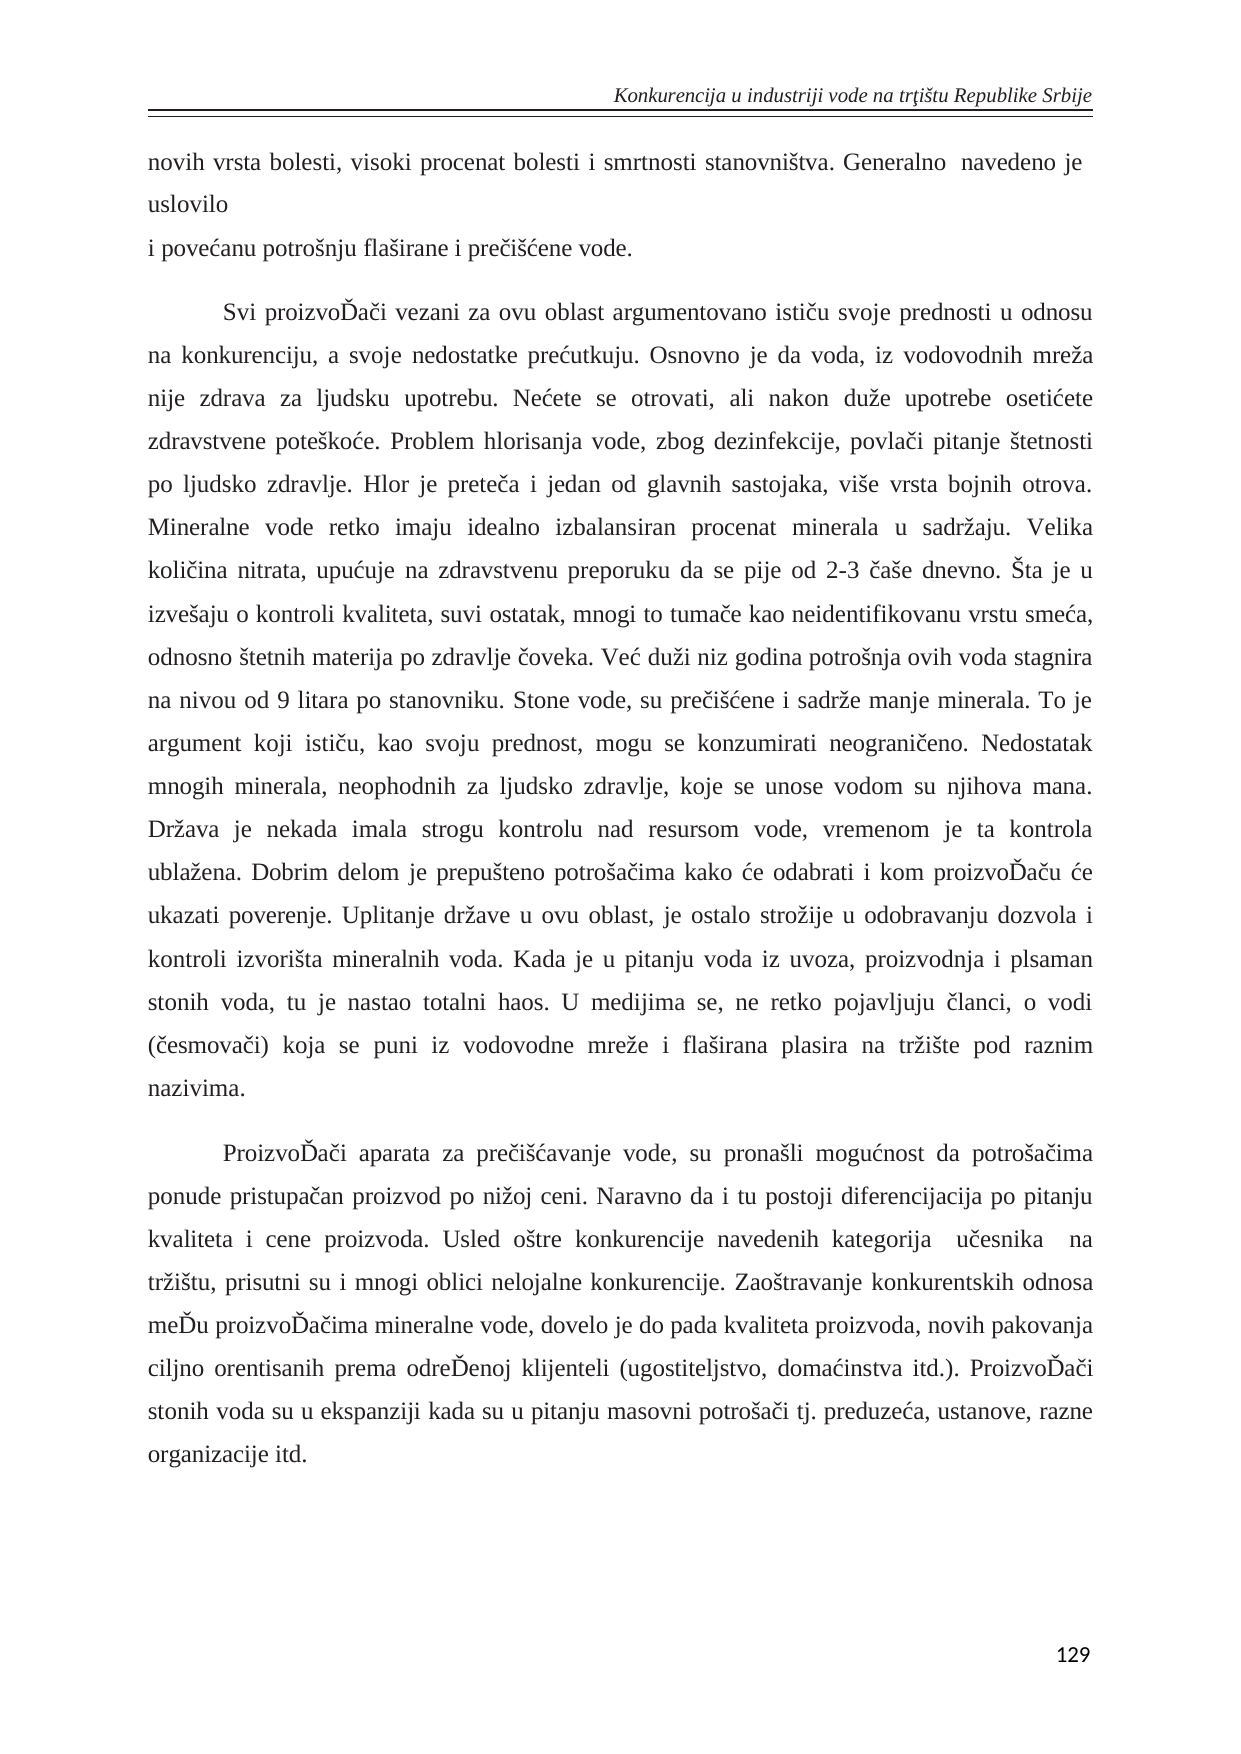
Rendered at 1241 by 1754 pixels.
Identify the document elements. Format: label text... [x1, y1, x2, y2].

text novih vrsta bolesti, visoki procenat bolesti i smrtnosti stanovništva. Generalno navedeno je uslovilo [148, 147, 1105, 218]
text i povećanu potrošnju flaširane i prečišćene vode. [148, 233, 1105, 262]
text Svi proizvoĎači vezani za ovu oblast argumentovano ističu svoje prednosti u odnosu na konkurenciju, a svoje nedostatke prećutkuju. Osnovno je da voda, iz vodovodnih mreža nije zdrava za ljudsku upotrebu. Nećete se otrovati, ali nakon duže upotrebe osetićete zdravstvene poteškoće. Problem hlorisanja vode, zbog dezinfekcije, povlači pitanje štetnosti po ljudsko zdravlje. Hlor je preteča i jedan od glavnih sastojaka, više vrsta bojnih otrova. Mineralne vode retko imaju idealno izbalansiran procenat minerala u sadržaju. Velika količina nitrata, upućuje na zdravstvenu preporuku da se pije od 2-3 čaše dnevno. Šta je u izvešaju o kontroli kvaliteta, suvi ostatak, mnogi to tumače kao neidentifikovanu vrstu smeća, odnosno štetnih materija po zdravlje čoveka. Već duži niz godina potrošnja ovih voda stagnira na nivou od 9 litara po stanovniku. Stone vode, su prečišćene i sadrže manje minerala. To je argument koji ističu, kao svoju prednost, mogu se konzumirati neograničeno. Nedostatak mnogih minerala, neophodnih za ljudsko zdravlje, koje se unose vodom su njihova mana. Država je nekada imala strogu kontrolu nad resursom vode, vremenom je ta kontrola ublažena. Dobrim delom je prepušteno potrošačima kako će odabrati i kom proizvoĎaču će ukazati poverenje. Uplitanje države u ovu oblast, je ostalo strožije u odobravanju dozvola i kontroli izvorišta mineralnih voda. Kada je u pitanju voda iz uvoza, proizvodnja i plsaman stonih voda, tu je nastao totalni haos. U medijima se, ne retko pojavljuju članci, o vodi (česmovači) koja se puni iz vodovodne mreže i flaširana plasira na tržište pod raznim nazivima. [148, 297, 1093, 1102]
text ProizvoĎači aparata za prečišćavanje vode, su pronašli mogućnost da potrošačima ponude pristupačan proizvod po nižoj ceni. Naravno da i tu postoji diferencijacija po pitanju kvaliteta i cene proizvoda. Usled oštre konkurencije navedenih kategorija učesnika na tržištu, prisutni su i mnogi oblici nelojalne konkurencije. Zaoštravanje konkurentskih odnosa meĎu proizvoĎačima mineralne vode, dovelo je do pada kvaliteta proizvoda, novih pakovanja ciljno orentisanih prema odreĎenoj klijenteli (ugostiteljstvo, domaćinstva itd.). ProizvoĎači stonih voda su u ekspanziji kada su u pitanju masovni potrošači tj. preduzeća, ustanove, razne organizacije itd. [148, 1138, 1093, 1468]
